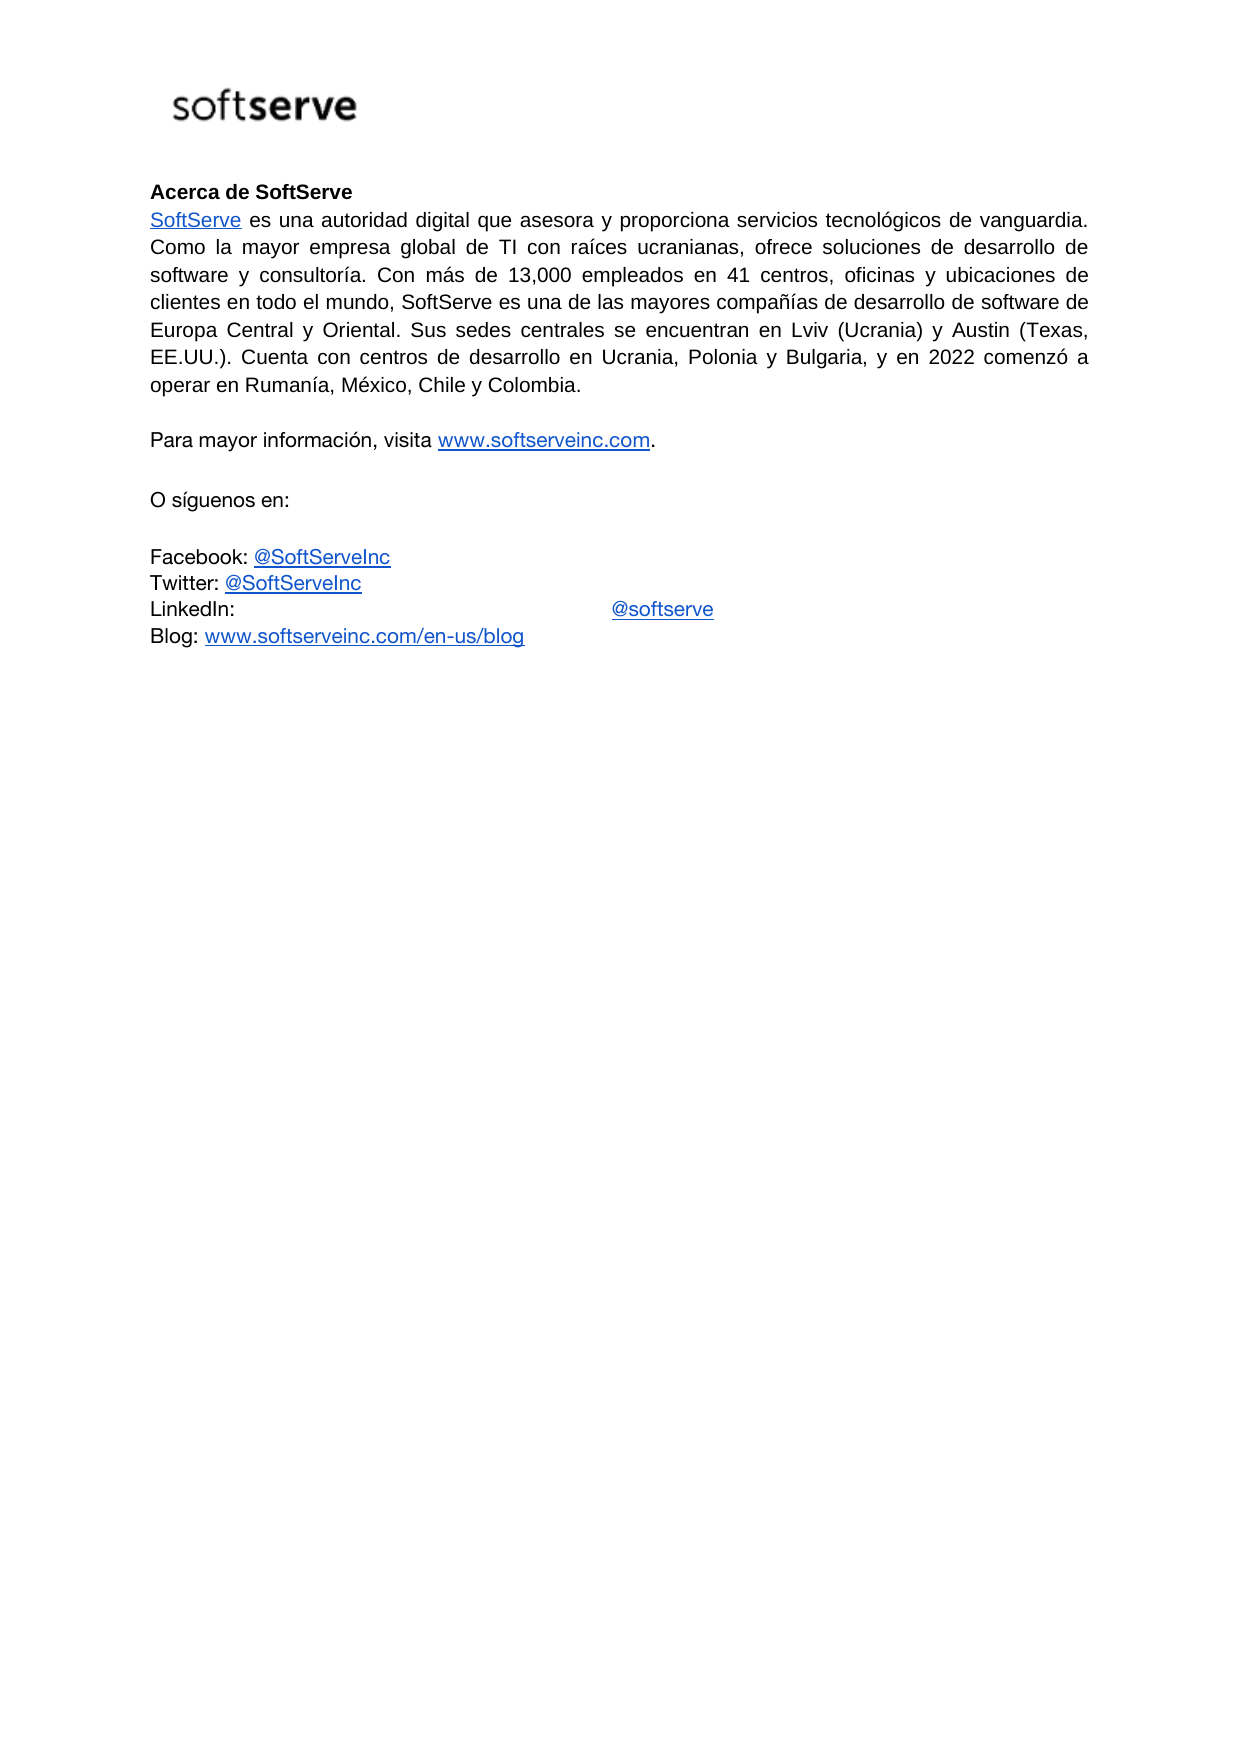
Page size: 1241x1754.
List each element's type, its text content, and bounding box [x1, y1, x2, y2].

text Twitter: @SoftServeInc [150, 570, 1090, 596]
picture [150, 75, 380, 144]
text O síguenos en: [150, 488, 1090, 514]
text Para mayor información, visita www.softserveinc.com. [150, 427, 1090, 454]
text LinkedIn: @softserve Blog: www.softserveinc.com/en-us/blog [150, 596, 1090, 649]
text SoftServe es una autoridad digital que asesora y proporciona servicios tecnológicos de vanguardia. Como la mayor empresa global de TI con raíces ucranianas, ofrece soluciones de desarrollo de software y consultoría. Con más de 13,000 empleados en 41 centros, oficinas y ubicaciones de clientes en todo el mundo, SoftServe es una de las mayores compañías de desarrollo de software de Europa Central y Oriental. Sus sedes centrales se encuentran en Lviv (Ucrania) y Austin (Texas, EE.UU.). Cuenta con centros de desarrollo en Ucrania, Polonia y Bulgaria, y en 2022 comenzó a operar en Rumanía, México, Chile y Colombia. [150, 207, 1090, 396]
text Acerca de SoftServe [150, 150, 1090, 204]
text Facebook: @SoftServeInc [150, 544, 1090, 570]
